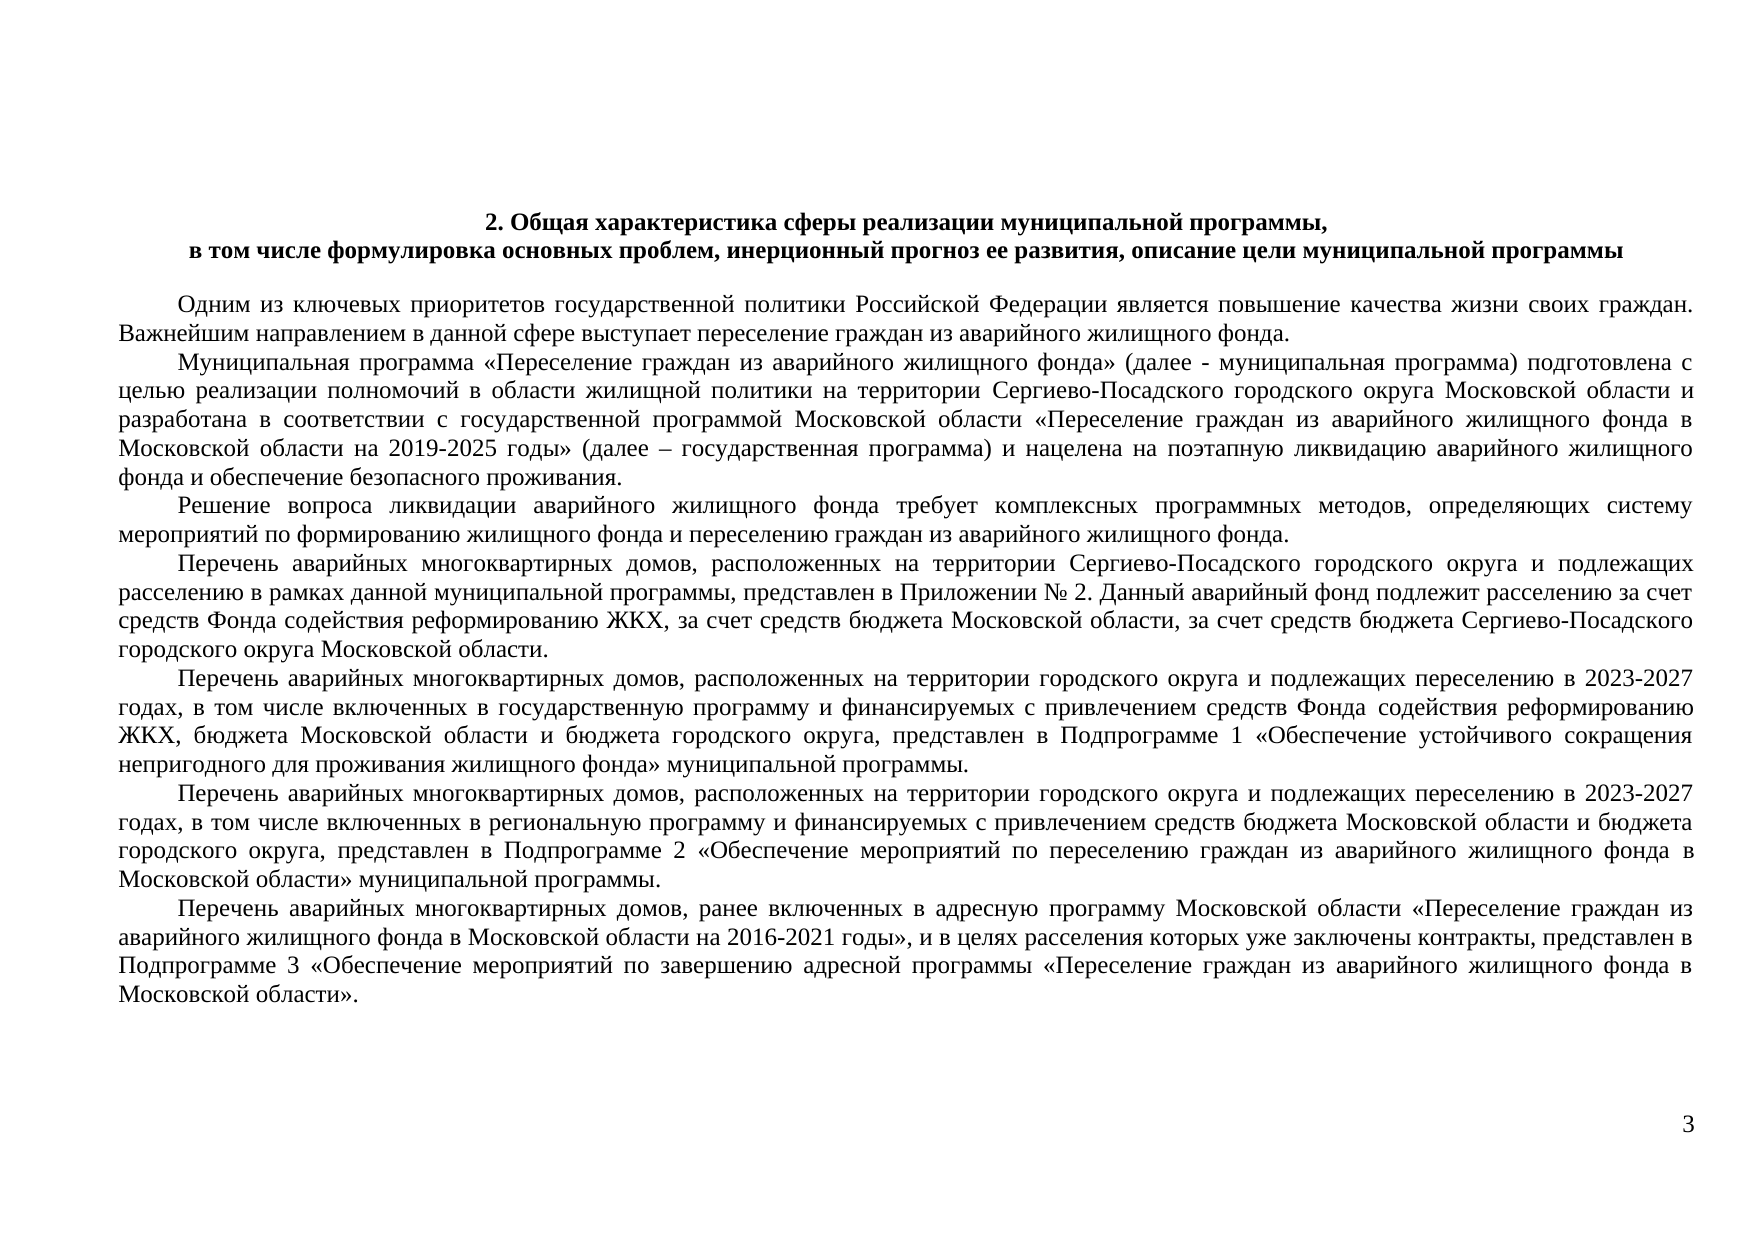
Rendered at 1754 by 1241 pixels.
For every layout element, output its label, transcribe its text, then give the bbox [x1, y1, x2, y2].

text Перечень аварийных многоквартирных домов, расположенных на территории Сергиево-Посадского городского округа и подлежащих расселению в рамках данной муниципальной программы, представлен в Приложении № 2. Данный аварийный фонд подлежит расселению за счет средств Фонда содействия реформированию ЖКХ, за счет средств бюджета Московской области, за счет средств бюджета Сергиево-Посадского городского округа Московской области. [118, 548, 1694, 663]
text в том числе формулировка основных проблем, инерционный прогноз ее развития, описание цели муниципальной программы [118, 236, 1694, 264]
text Решение вопроса ликвидации аварийного жилищного фонда требует комплексных программных методов, определяющих систему мероприятий по формированию жилищного фонда и переселению граждан из аварийного жилищного фонда. [118, 491, 1694, 548]
text Перечень аварийных многоквартирных домов, ранее включенных в адресную программу Московской области «Переселение граждан из аварийного жилищного фонда в Московской области на 2016-2021 годы», и в целях расселения которых уже заключены контракты, представлен в Подпрограмме 3 «Обеспечение мероприятий по завершению адресной программы «Переселение граждан из аварийного жилищного фонда в Московской области». [118, 893, 1694, 1008]
text Перечень аварийных многоквартирных домов, расположенных на территории городского округа и подлежащих переселению в 2023-2027 годах, в том числе включенных в региональную программу и финансируемых с привлечением средств бюджета Московской области и бюджета городского округа, представлен в Подпрограмме 2 «Обеспечение мероприятий по переселению граждан из аварийного жилищного фонда в Московской области» муниципальной программы. [118, 778, 1694, 893]
text Муниципальная программа «Переселение граждан из аварийного жилищного фонда» (далее - муниципальная программа) подготовлена с целью реализации полномочий в области жилищной политики на территории Сергиево-Посадского городского округа Московской области и разработана в соответствии с государственной программой Московской области «Переселение граждан из аварийного жилищного фонда в Московской области на 2019-2025 годы» (далее – государственная программа) и нацелена на поэтапную ликвидацию аварийного жилищного фонда и обеспечение безопасного проживания. [118, 347, 1694, 491]
text Перечень аварийных многоквартирных домов, расположенных на территории городского округа и подлежащих переселению в 2023-2027 годах, в том числе включенных в государственную программу и финансируемых с привлечением средств Фонда содействия реформированию ЖКХ, бюджета Московской области и бюджета городского округа, представлен в Подпрограмме 1 «Обеспечение устойчивого сокращения непригодного для проживания жилищного фонда» муниципальной программы. [118, 663, 1694, 778]
text 2. Общая характеристика сферы реализации муниципальной программы, [118, 207, 1694, 236]
text Одним из ключевых приоритетов государственной политики Российской Федерации является повышение качества жизни своих граждан. Важнейшим направлением в данной сфере выступает переселение граждан из аварийного жилищного фонда. [118, 289, 1694, 347]
